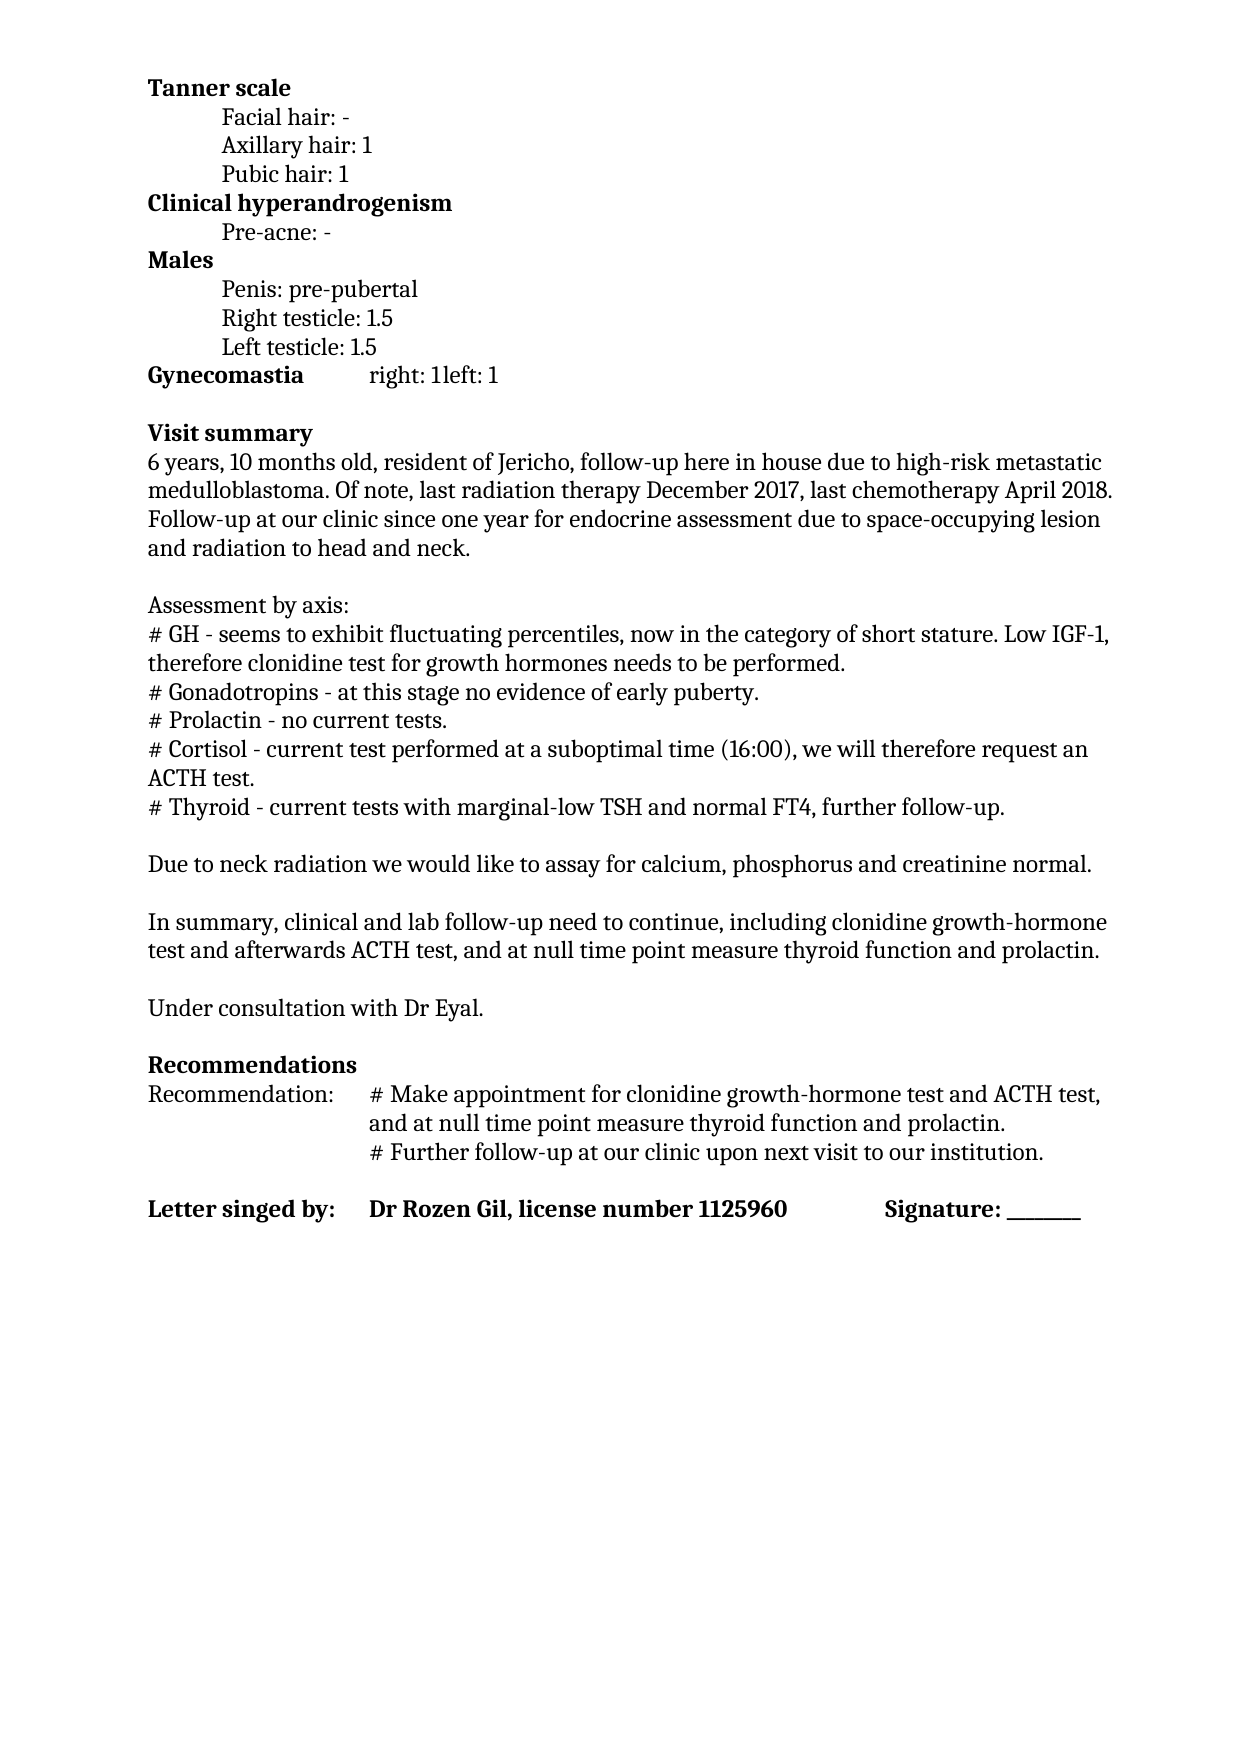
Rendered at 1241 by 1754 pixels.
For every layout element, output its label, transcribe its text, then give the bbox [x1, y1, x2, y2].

text # Gonadotropins - at this stage no evidence of early puberty. [148, 678, 1137, 706]
text # Prolactin - no current tests. [148, 706, 1137, 735]
text # Thyroid - current tests with marginal-low TSH and normal FT4, further follow-up. [148, 793, 1137, 821]
text Pubic hair: 1 [148, 160, 1137, 189]
text Pre-acne: - [148, 218, 1137, 246]
text Due to neck radiation we would like to assay for calcium, phosphorus and creatinine normal. [148, 850, 1137, 879]
text Tanner scale [148, 74, 1137, 103]
text Left testicle: 1.5 [148, 333, 1137, 361]
text Recommendation: # Make appointment for clonidine growth-hormone test and ACTH test, and at null time point measure thyroid function and prolactin. [148, 1080, 1137, 1138]
text Letter singed by: Dr Rozen Gil, license number 1125960 Signature: ________ [148, 1195, 1137, 1224]
text Right testicle: 1.5 [148, 304, 1137, 333]
text Males [148, 246, 1137, 275]
text Facial hair: - [148, 103, 1137, 131]
text # GH - seems to exhibit fluctuating percentiles, now in the category of short stature. Low IGF-1, therefore clonidine test for growth hormones needs to be performed. [148, 620, 1137, 678]
text Gynecomastia right: 1 left: 1 [148, 361, 1137, 390]
text Penis: pre-pubertal [148, 275, 1137, 304]
text Assessment by axis: [148, 591, 1137, 620]
text Visit summary [148, 419, 1137, 448]
text In summary, clinical and lab follow-up need to continue, including clonidine growth-hormone test and afterwards ACTH test, and at null time point measure thyroid function and prolactin. [148, 908, 1137, 965]
text 6 years, 10 months old, resident of Jericho, follow-up here in house due to high-risk metastatic medulloblastoma. Of note, last radiation therapy December 2017, last chemotherapy April 2018. Follow-up at our clinic since one year for endocrine assessment due to space-occupying lesion and radiation to head and neck. [148, 448, 1137, 563]
text Recommendations [148, 1051, 1137, 1080]
text # Cortisol - current test performed at a suboptimal time (16:00), we will therefore request an ACTH test. [148, 735, 1137, 793]
text Axillary hair: 1 [148, 131, 1137, 160]
text Under consultation with Dr Eyal. [148, 994, 1137, 1023]
text Clinical hyperandrogenism [148, 189, 1137, 218]
text # Further follow-up at our clinic upon next visit to our institution. [148, 1138, 1137, 1166]
